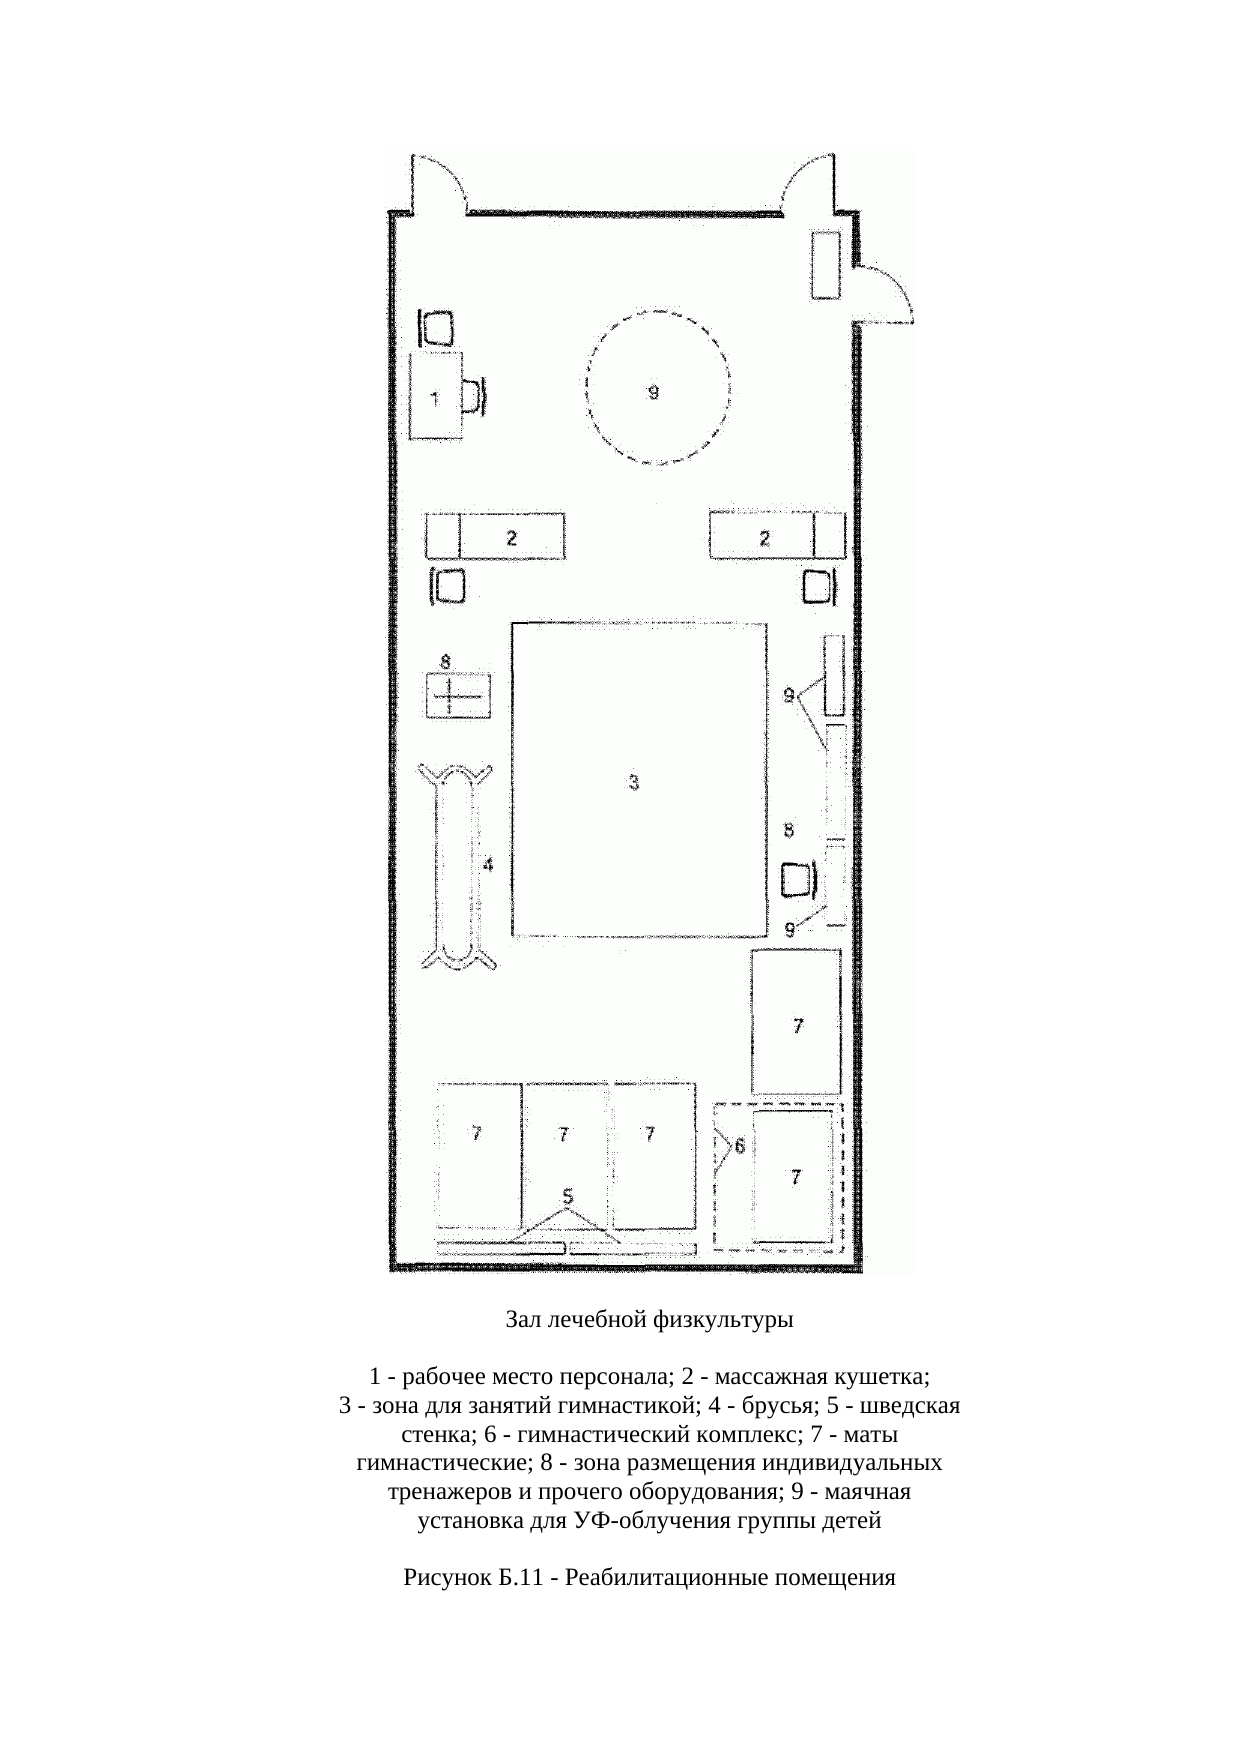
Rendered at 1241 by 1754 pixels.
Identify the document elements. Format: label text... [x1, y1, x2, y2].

text установка для УФ-облучения группы детей [118, 1505, 1181, 1534]
picture [384, 150, 915, 1275]
text стенка; 6 - гимнастический комплекс; 7 - маты [118, 1419, 1181, 1447]
text 1 - рабочее место персонала; 2 - массажная кушетка; [118, 1361, 1181, 1390]
text Зал лечебной физкультуры [118, 1304, 1181, 1332]
text гимнастические; 8 - зона размещения индивидуальных [118, 1447, 1181, 1476]
text 3 - зона для занятий гимнастикой; 4 - брусья; 5 - шведская [118, 1390, 1181, 1419]
text тренажеров и прочего оборудования; 9 - маячная [118, 1476, 1181, 1505]
text Рисунок Б.11 - Реабилитационные помещения [118, 1562, 1181, 1591]
